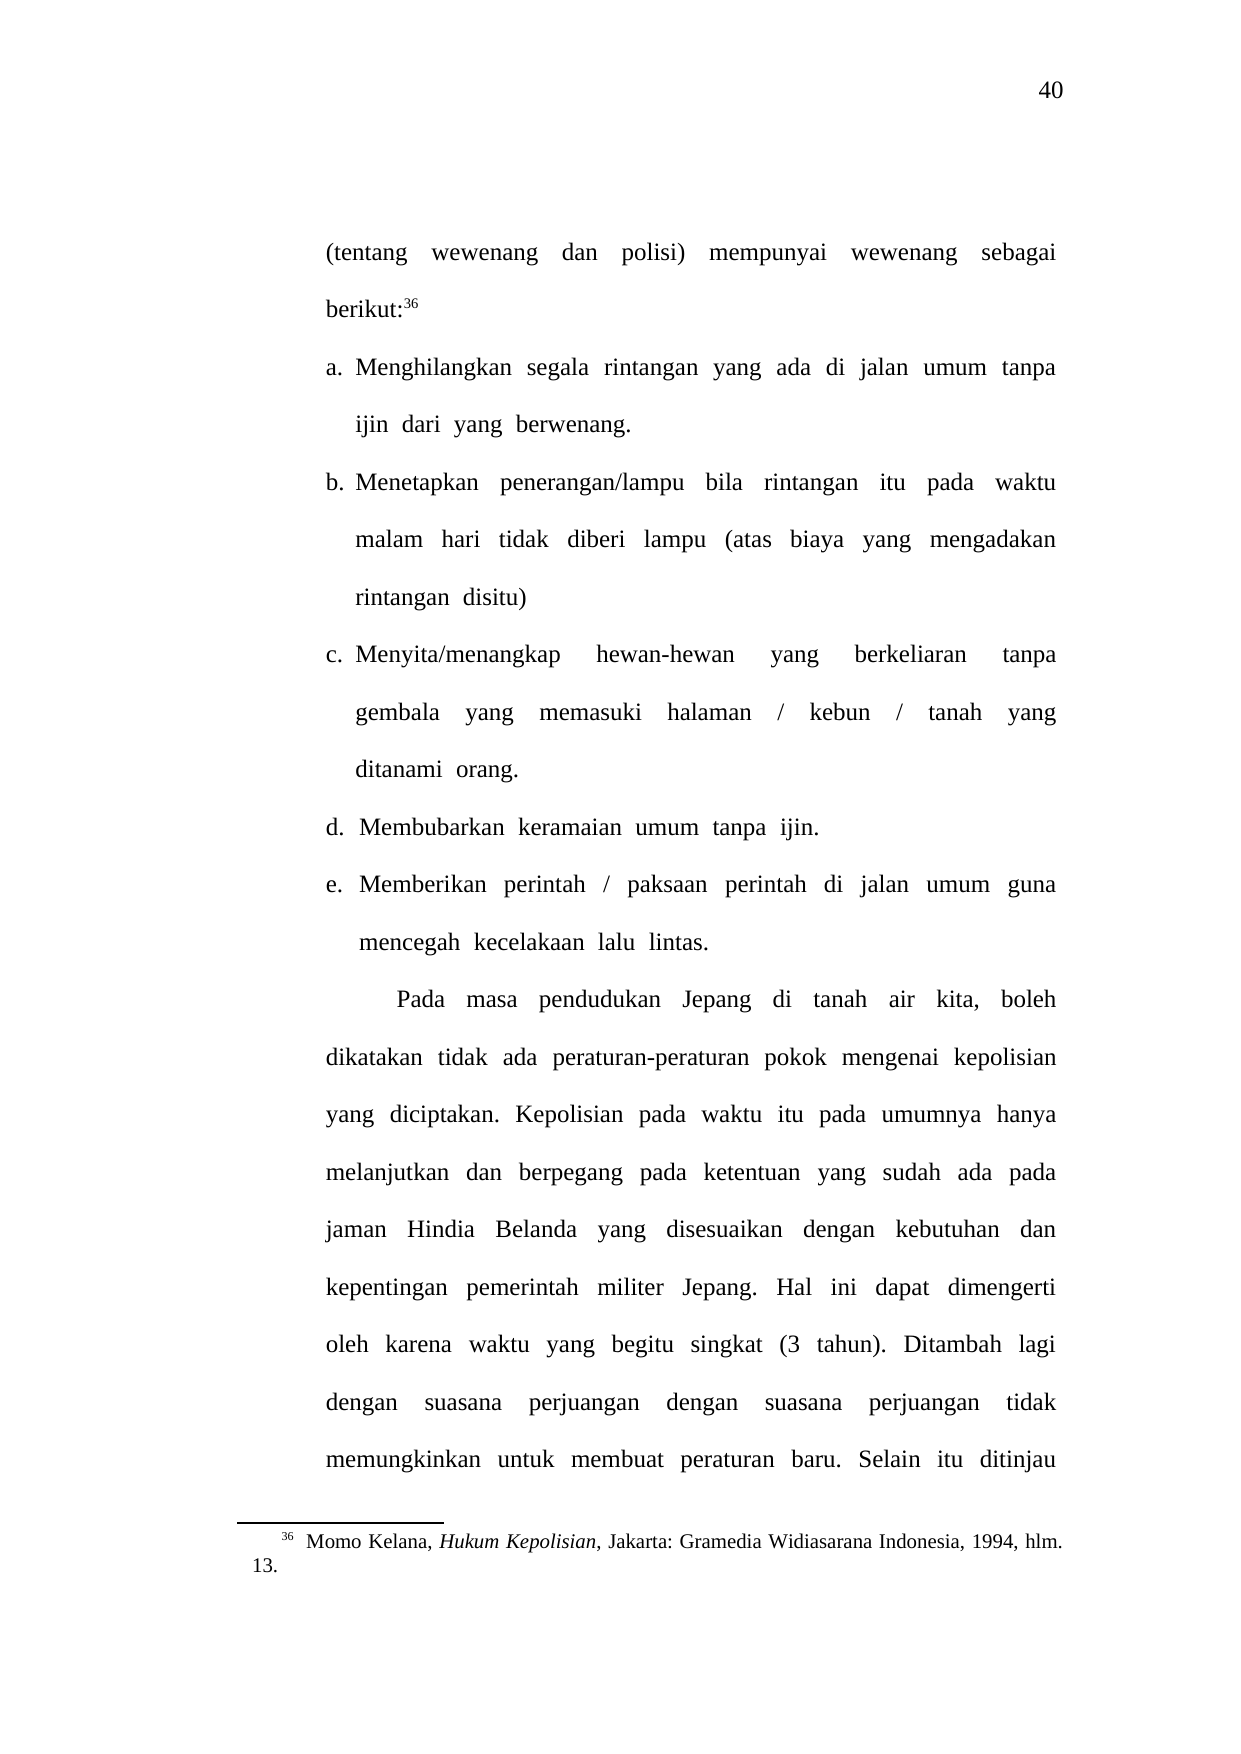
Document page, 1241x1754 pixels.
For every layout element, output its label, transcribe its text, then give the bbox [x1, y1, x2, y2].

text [326, 984, 1063, 1473]
list Membubarkani keramaiani umumi tanpai ijin. [326, 812, 1063, 841]
list Menyita/menangkapi hewan-hewani yangi berkeliarani tanpai gembalai yangi memasukii halamani /i kebuni /i tanahi yangi ditanamii orang. [326, 639, 1063, 783]
list Menetapkani penerangan/lampui bilai rintangani itui padai waktui malami harii tidaki diberii lampui (atasi biayai yangi mengadakani rintangani disitu) [326, 467, 1063, 611]
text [326, 237, 1063, 323]
list Menghilangkani segalai rintangani yangi adai dii jalani umumi tanpai ijini darii yangi berwenang. [326, 352, 1063, 438]
list Memberikani perintahi /i paksaani perintahi dii jalani umumi gunai mencegahi kecelakaani lalui lintas. [326, 869, 1063, 956]
